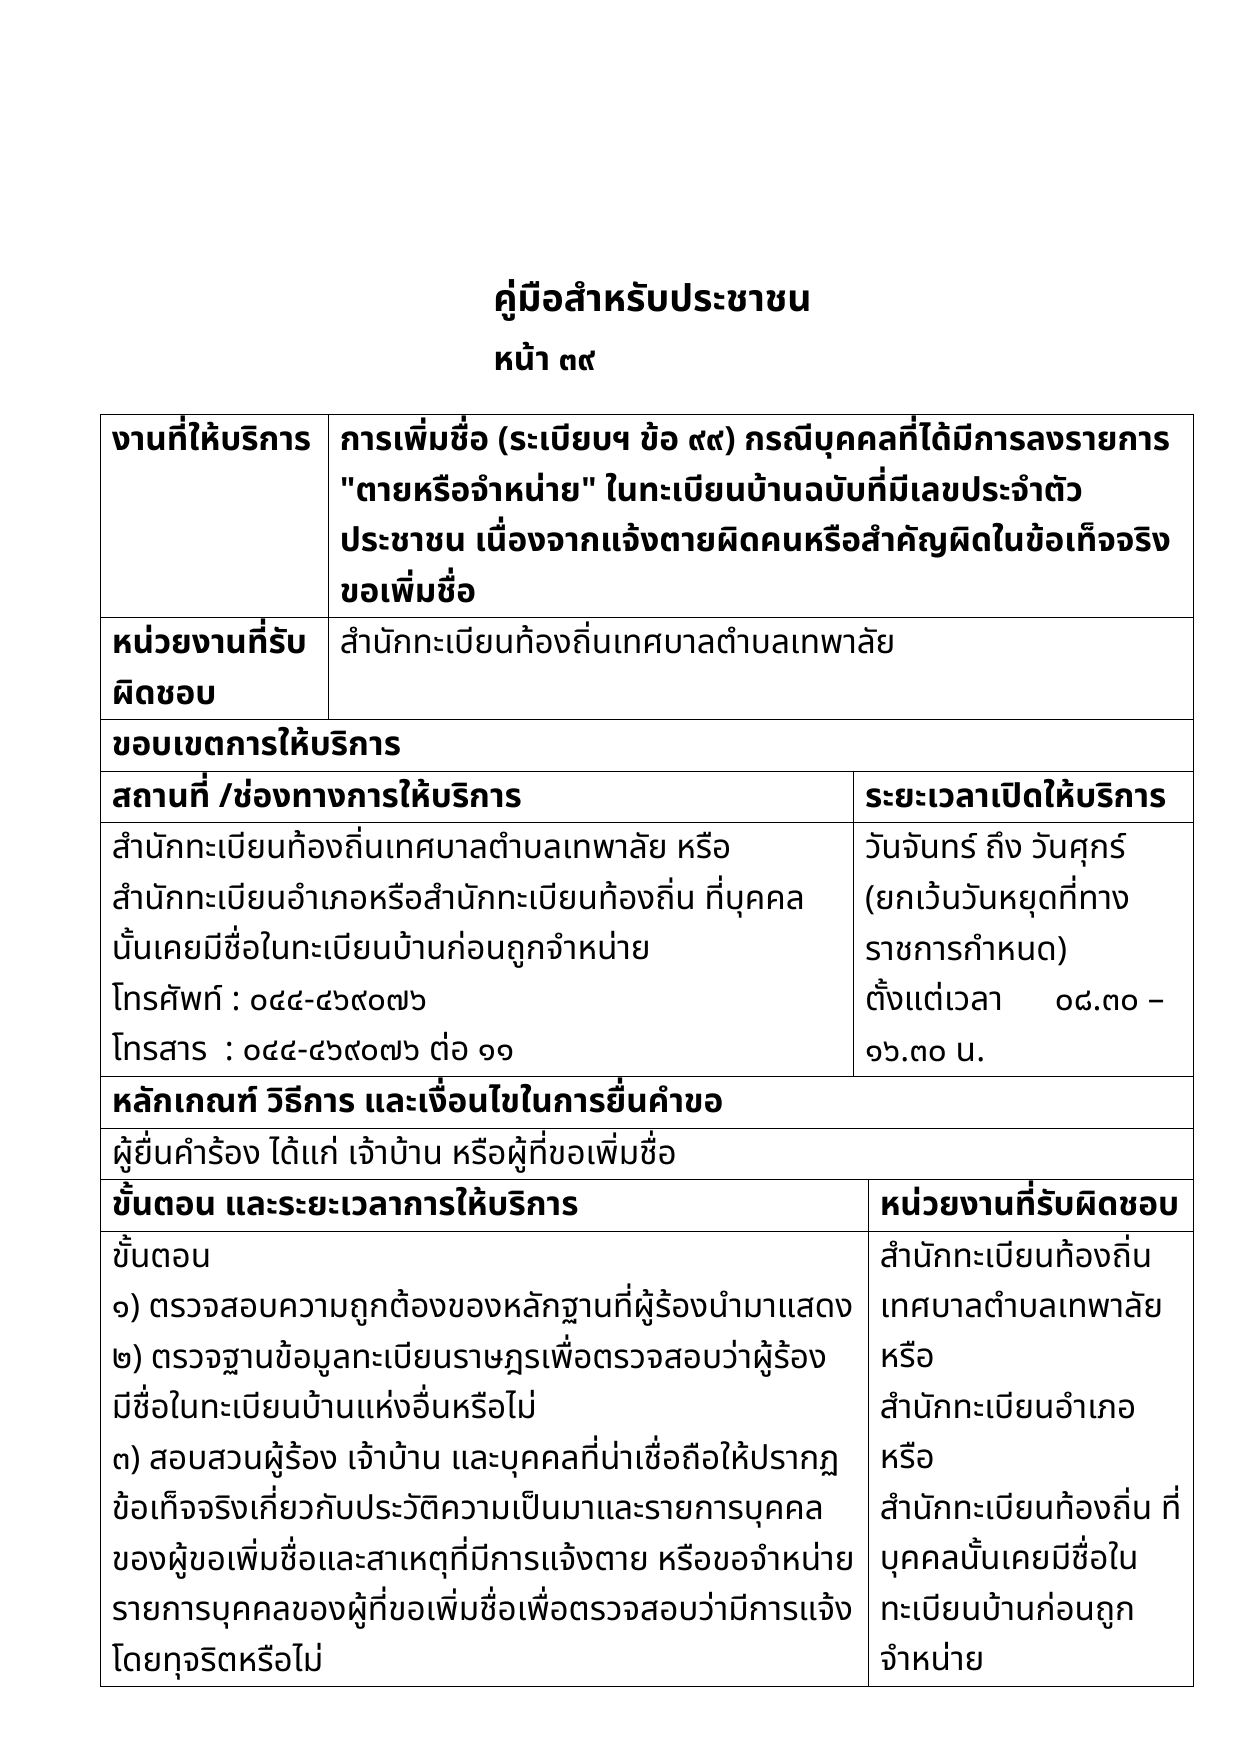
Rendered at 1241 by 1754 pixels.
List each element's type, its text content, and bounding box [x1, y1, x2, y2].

table_cell สำนักทะเบียนท้องถิ่นเทศบาลตำบลเทพาลัย หรือ สำนักทะเบียนอำเภอหรือสำนักทะเบียนท้องถิ่น ที่บุคคลนั้นเคยมีชื่อในทะเบียนบ้านก่อนถูกจำหน่าย โทรศัพท์ : ๐๔๔-๔๖๙๐๗๖ โทรสาร : ๐๔๔-๔๖๙๐๗๖ ต่อ ๑๑ [101, 823, 853, 1076]
table_cell หลักเกณฑ์ วิธีการ และเงื่อนไขในการยื่นคำขอ [101, 1077, 1193, 1128]
table_cell หน่วยงานที่รับผิดชอบ [101, 618, 328, 719]
text คู่มือสำหรับประชาชน หน้า ๓๙ [493, 271, 1181, 386]
table_cell สำนักทะเบียนท้องถิ่นเทศบาลตำบลเทพาลัย [329, 618, 1193, 719]
table_header งานที่ให้บริการ [101, 415, 328, 617]
table_cell วันจันทร์ ถึง วันศุกร์ (ยกเว้นวันหยุดที่ทางราชการกำหนด) ตั้งแต่เวลา ๐๘.๓๐ – ๑๖.๓๐ น. [854, 823, 1193, 1076]
table_cell หน่วยงานที่รับผิดชอบ [869, 1180, 1193, 1231]
table_cell ผู้ยื่นคำร้อง ได้แก่ เจ้าบ้าน หรือผู้ที่ขอเพิ่มชื่อ [101, 1129, 1193, 1179]
table_header การเพิ่มชื่อ (ระเบียบฯ ข้อ ๙๙) กรณีบุคคลที่ได้มีการลงรายการ "ตายหรือจำหน่าย" ในทะเบียนบ้านฉบับที่มีเลขประจำตัวประชาชน เนื่องจากแจ้งตายผิดคนหรือสำคัญผิดในข้อเท็จจริงขอเพิ่มชื่อ [329, 415, 1193, 617]
table_cell ขอบเขตการให้บริการ [101, 720, 1193, 771]
table_cell ระยะเวลาเปิดให้บริการ [854, 772, 1193, 822]
table_cell ขั้นตอน และระยะเวลาการให้บริการ [101, 1180, 868, 1231]
table_cell สถานที่ /ช่องทางการให้บริการ [101, 772, 853, 822]
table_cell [869, 1232, 1193, 1686]
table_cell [101, 1232, 868, 1686]
